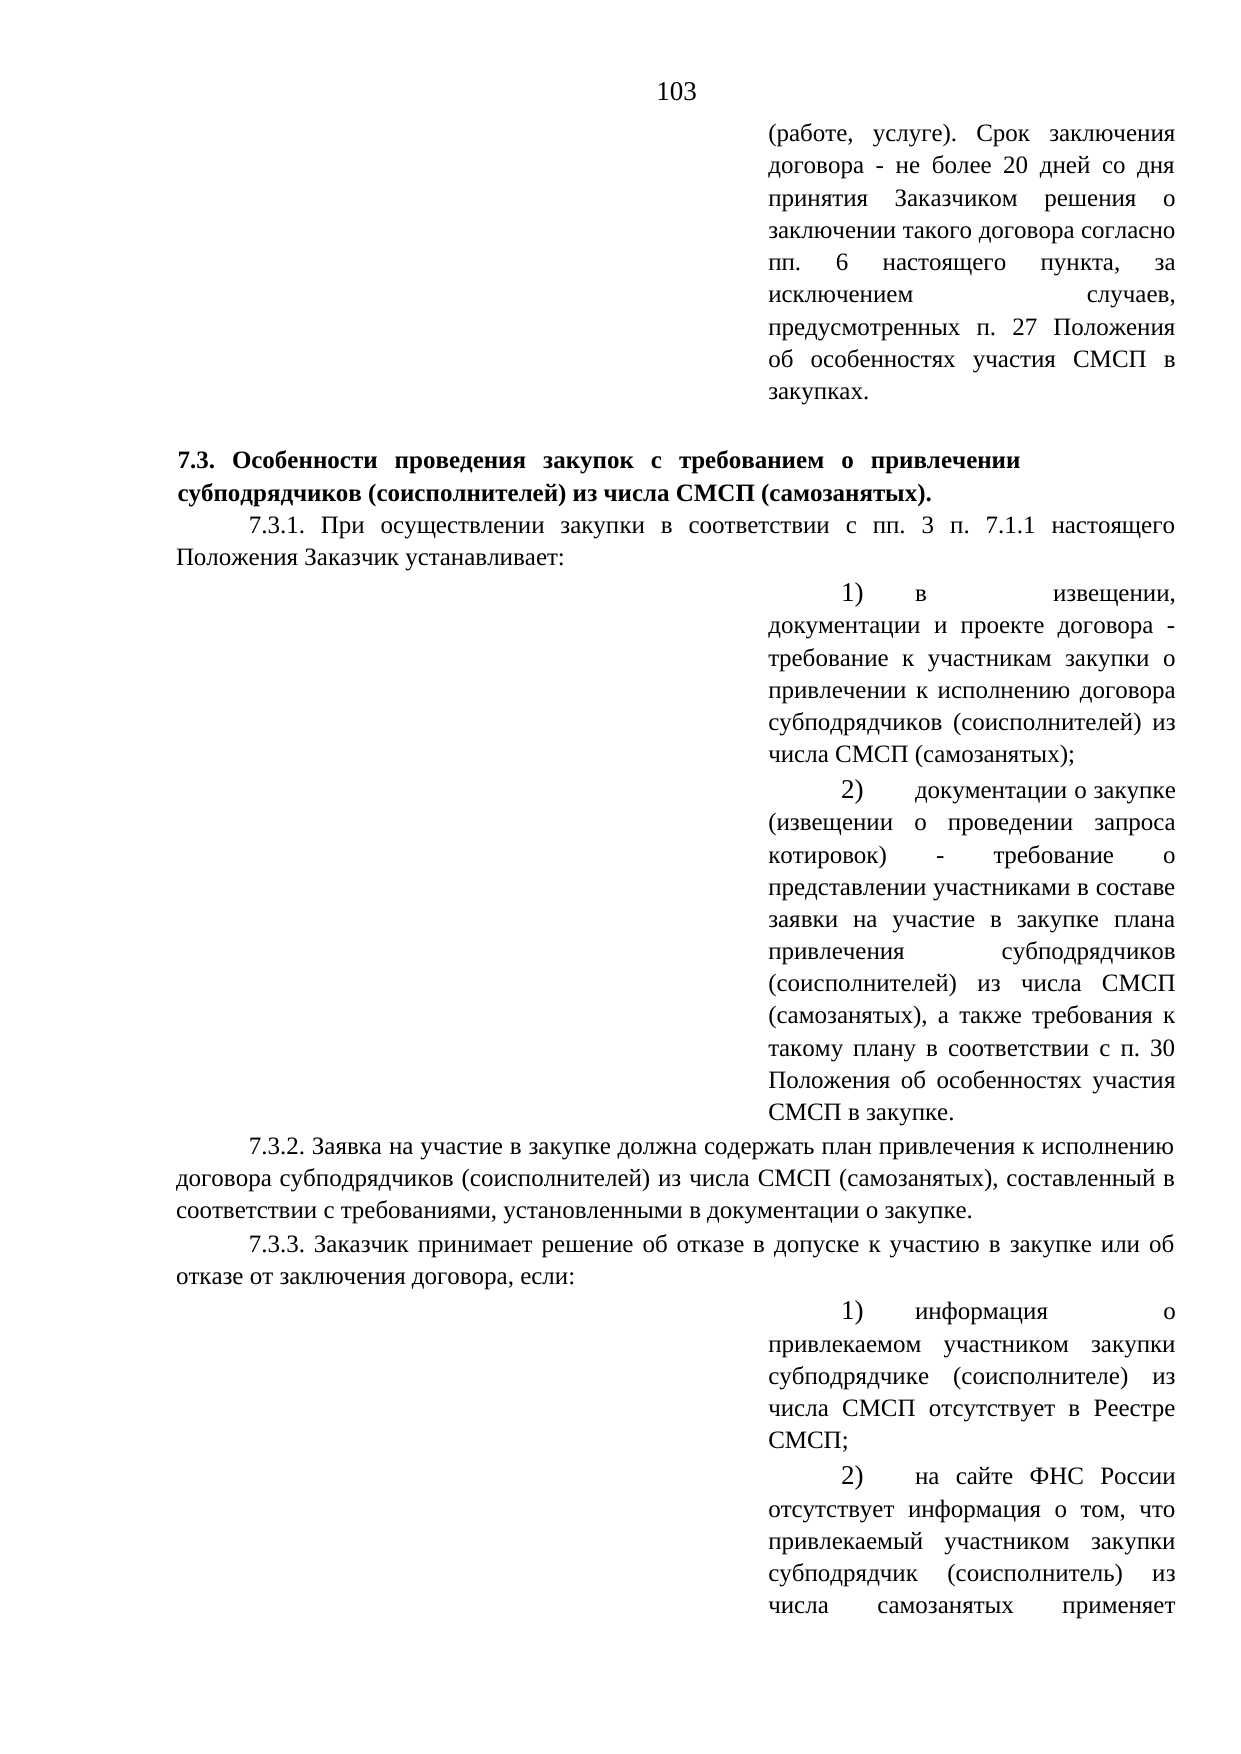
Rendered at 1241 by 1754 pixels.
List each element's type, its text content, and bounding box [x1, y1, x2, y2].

text 7.3. Особенности проведения закупок с требованием о привлечении субподрядчиков (соисполнителей) из числа СМСП (самозанятых). [177, 445, 1021, 506]
list документации о закупке (извещении о проведении запроса котировок) - требование о представлении участниками в составе заявки на участие в закупке плана привлечения субподрядчиков (соисполнителей) из числа СМСП (самозанятых), а также требования к такому плану в соответствии с п. 30 Положения об особенностях участия СМСП в закупке. [768, 773, 1176, 1126]
text 7.3.1. При осуществлении закупки в соответствии с пп. 3 п. 7.1.1 настоящего Положения Заказчик устанавливает: [176, 510, 1176, 571]
list информация о привлекаемом участником закупки субподрядчике (соисполнителе) из числа СМСП отсутствует в Реестре СМСП; [768, 1294, 1176, 1454]
text 7.3.2. Заявка на участие в закупке должна содержать план привлечения к исполнению договора субподрядчиков (соисполнителей) из числа СМСП (самозанятых), составленный в соответствии с требованиями, установленными в документации о закупке. [176, 1131, 1176, 1224]
list в извещении, документации и проекте договора - требование к участникам закупки о привлечении к исполнению договора субподрядчиков (соисполнителей) из числа СМСП (самозанятых); [768, 576, 1176, 768]
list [768, 118, 1176, 405]
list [768, 1459, 1176, 1619]
text 7.3.3. Заказчик принимает решение об отказе в допуске к участию в закупке или об отказе от заключения договора, если: [176, 1229, 1176, 1289]
